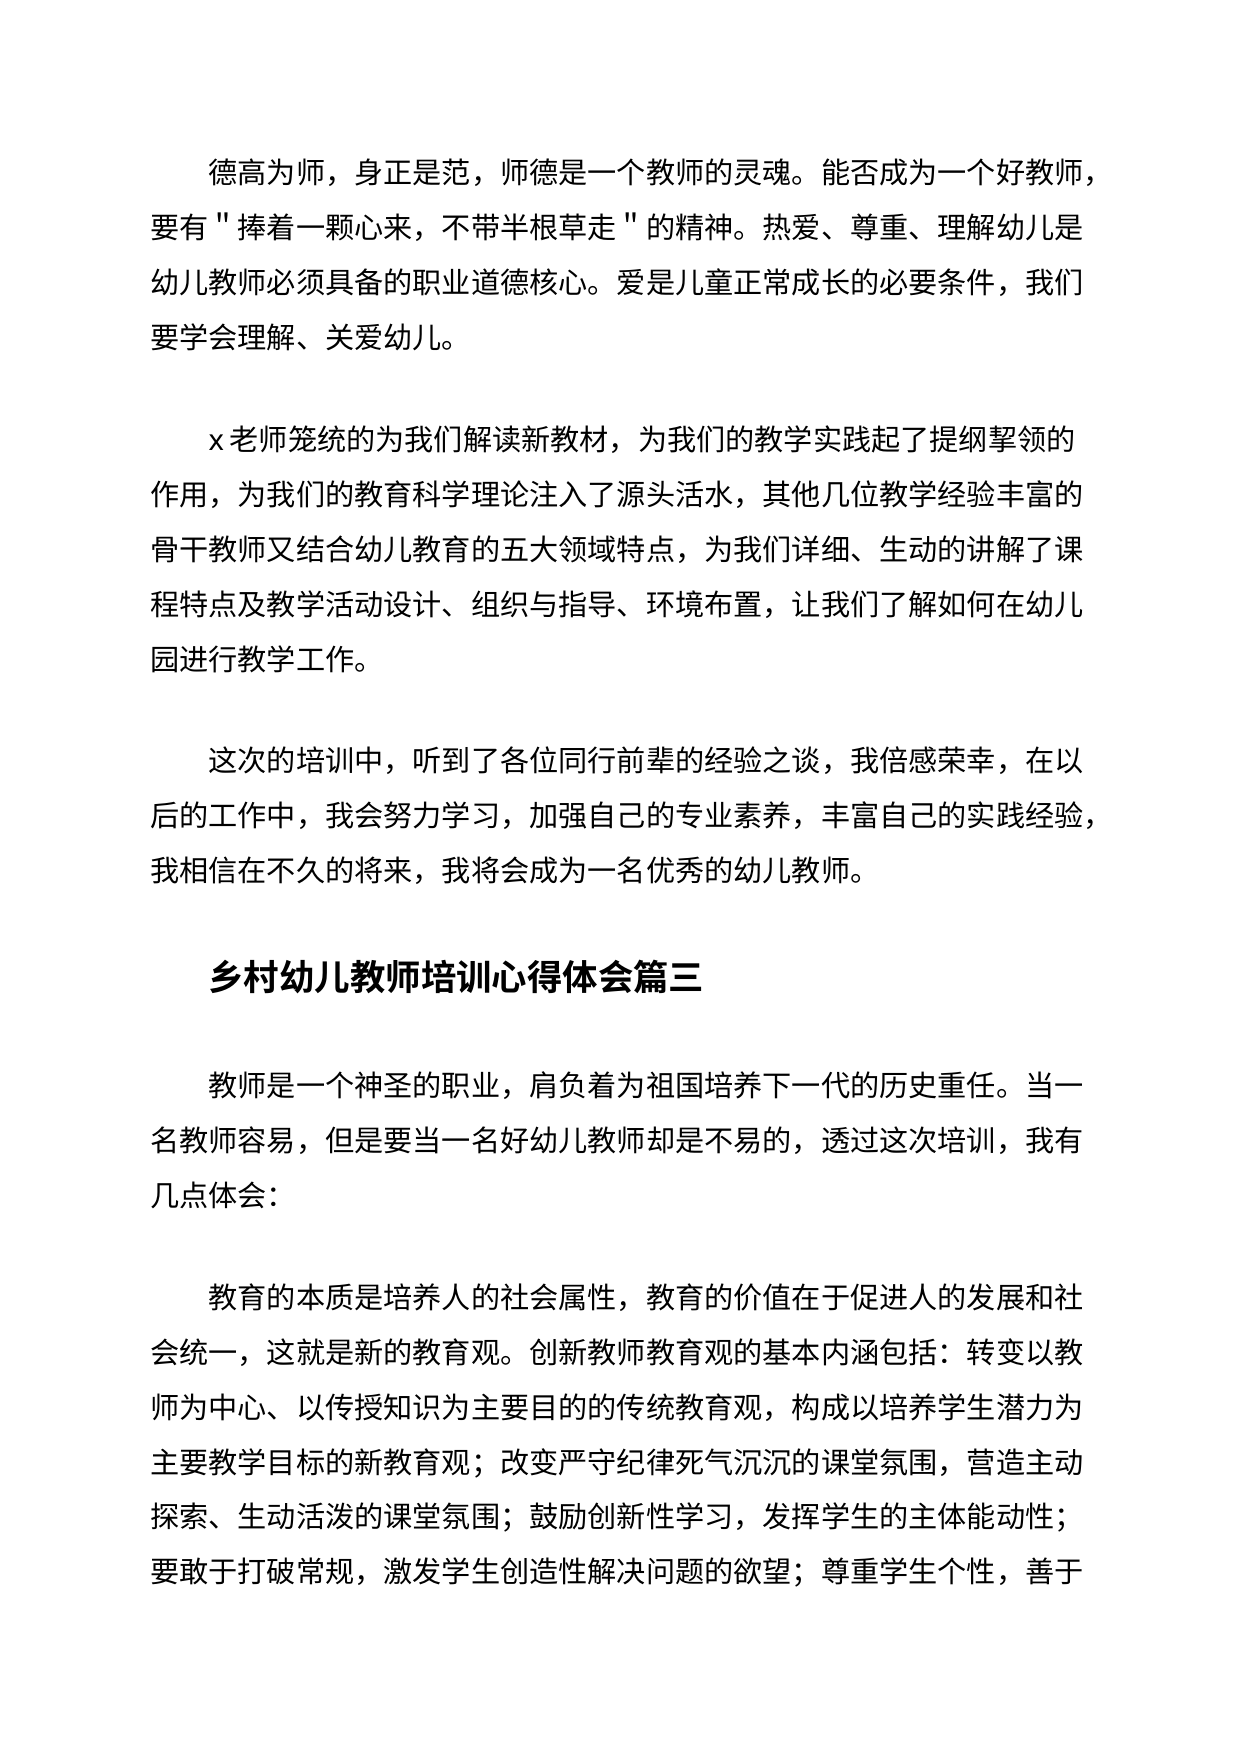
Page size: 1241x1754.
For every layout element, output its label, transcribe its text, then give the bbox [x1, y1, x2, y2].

text 乡村幼儿教师培训心得体会篇三 [150, 949, 1090, 1001]
text 德高为师，身正是范，师德是一个教师的灵魂。能否成为一个好教师，要有＂捧着一颗心来，不带半根草走＂的精神。热爱、尊重、理解幼儿是幼儿教师必须具备的职业道德核心。爱是儿童正常成长的必要条件，我们要学会理解、关爱幼儿。 [150, 150, 1090, 357]
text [150, 1274, 1090, 1591]
text 这次的培训中，听到了各位同行前辈的经验之谈，我倍感荣幸，在以后的工作中，我会努力学习，加强自己的专业素养，丰富自己的实践经验，我相信在不久的将来，我将会成为一名优秀的幼儿教师。 [150, 738, 1090, 890]
text 教师是一个神圣的职业，肩负着为祖国培养下一代的历史重任。当一名教师容易，但是要当一名好幼儿教师却是不易的，透过这次培训，我有几点体会： [150, 1063, 1090, 1215]
text x老师笼统的为我们解读新教材，为我们的教学实践起了提纲挈领的作用，为我们的教育科学理论注入了源头活水，其他几位教学经验丰富的骨干教师又结合幼儿教育的五大领域特点，为我们详细、生动的讲解了课程特点及教学活动设计、组织与指导、环境布置，让我们了解如何在幼儿园进行教学工作。 [150, 416, 1090, 678]
